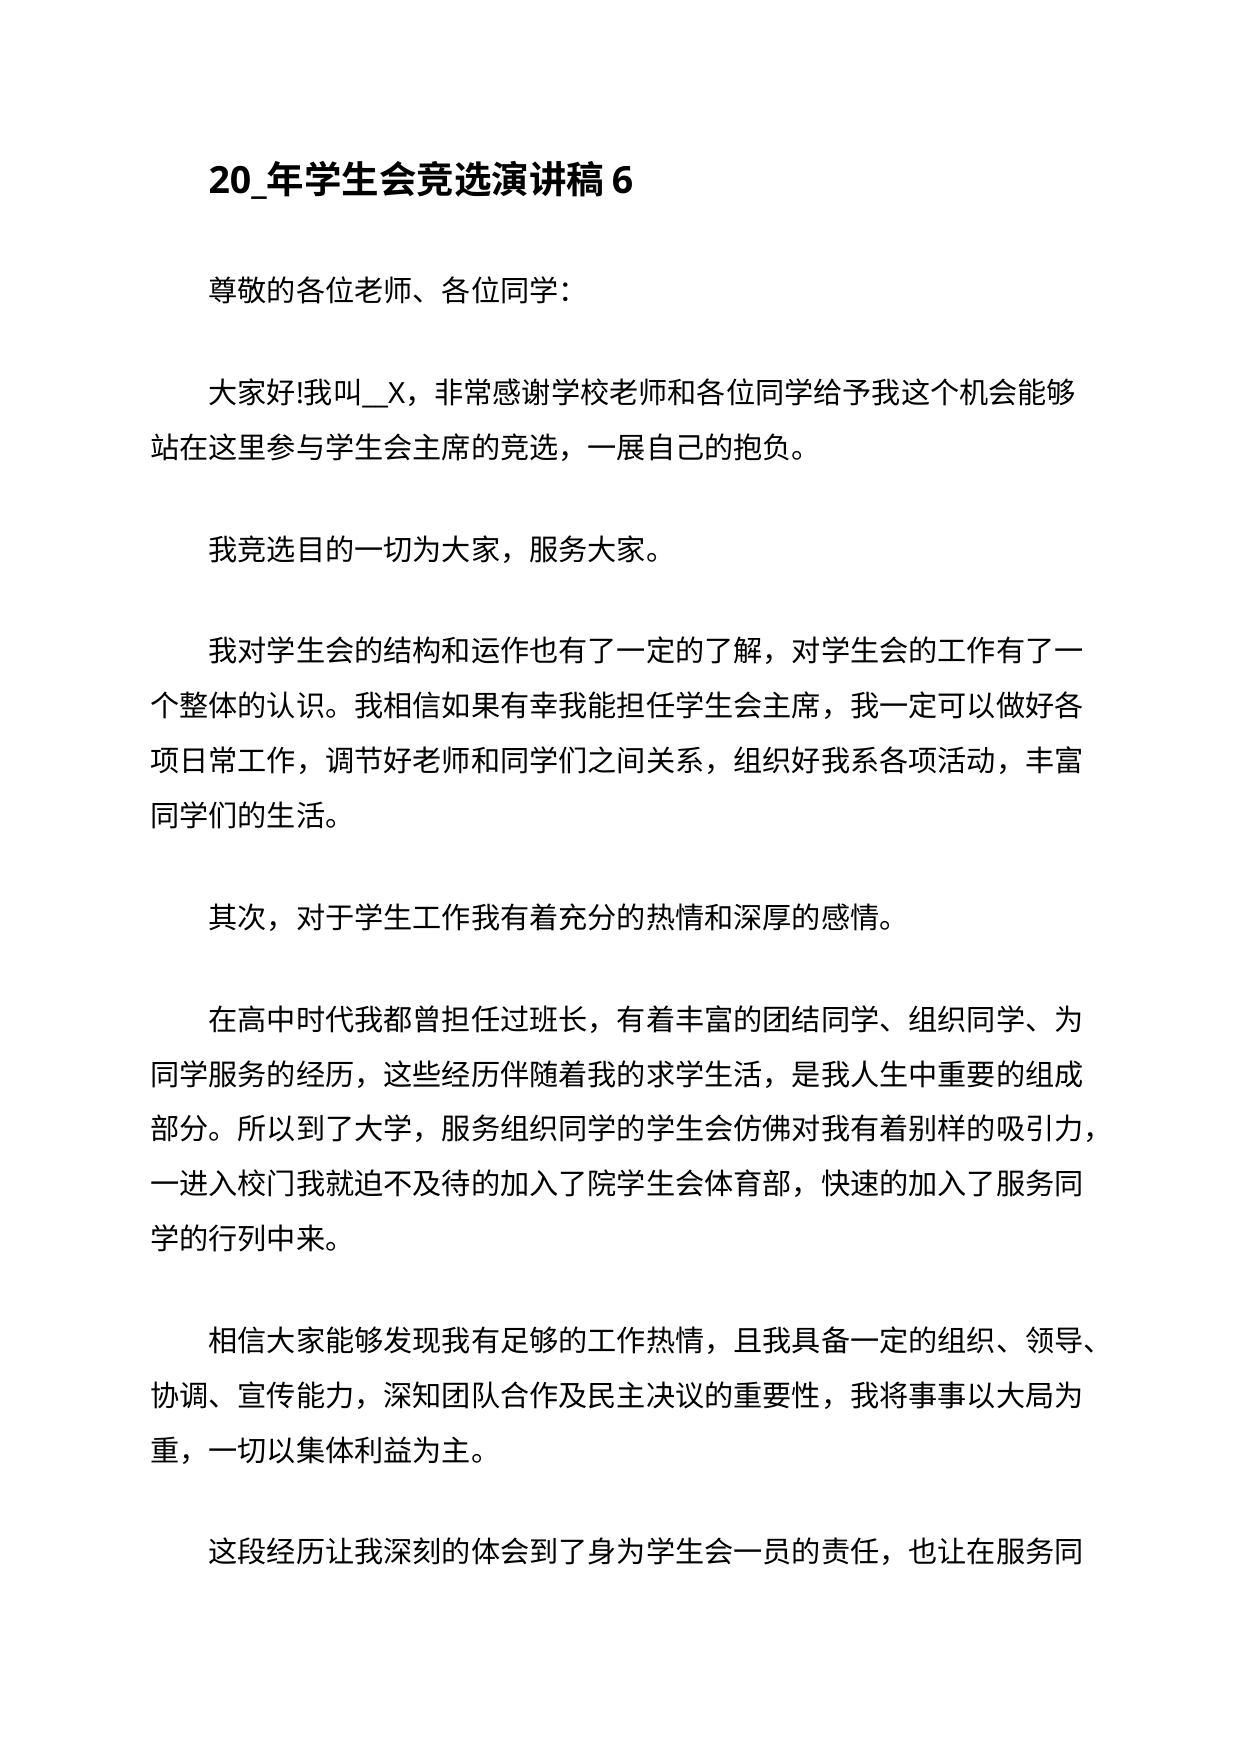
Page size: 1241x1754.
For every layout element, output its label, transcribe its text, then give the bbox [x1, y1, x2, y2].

text 大家好!我叫__X，非常感谢学校老师和各位同学给予我这个机会能够站在这里参与学生会主席的竞选，一展自己的抱负。 [150, 369, 1090, 467]
text 尊敬的各位老师、各位同学： [150, 268, 1090, 310]
text 我对学生会的结构和运作也有了一定的了解，对学生会的工作有了一个整体的认识。我相信如果有幸我能担任学生会主席，我一定可以做好各项日常工作，调节好老师和同学们之间关系，组织好我系各项活动，丰富同学们的生活。 [150, 628, 1090, 835]
text 相信大家能够发现我有足够的工作热情，且我具备一定的组织、领导、协调、宣传能力，深知团队合作及民主决议的重要性，我将事事以大局为重，一切以集体利益为主。 [150, 1317, 1090, 1469]
text 其次，对于学生工作我有着充分的热情和深厚的感情。 [150, 894, 1090, 937]
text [150, 1529, 1090, 1571]
text 我竞选目的一切为大家，服务大家。 [150, 526, 1090, 568]
text 在高中时代我都曾担任过班长，有着丰富的团结同学、组织同学、为同学服务的经历，这些经历伴随着我的求学生活，是我人生中重要的组成部分。所以到了大学，服务组织同学的学生会仿佛对我有着别样的吸引力，一进入校门我就迫不及待的加入了院学生会体育部，快速的加入了服务同学的行列中来。 [150, 996, 1090, 1258]
text 20_年学生会竞选演讲稿6 [150, 150, 1090, 204]
